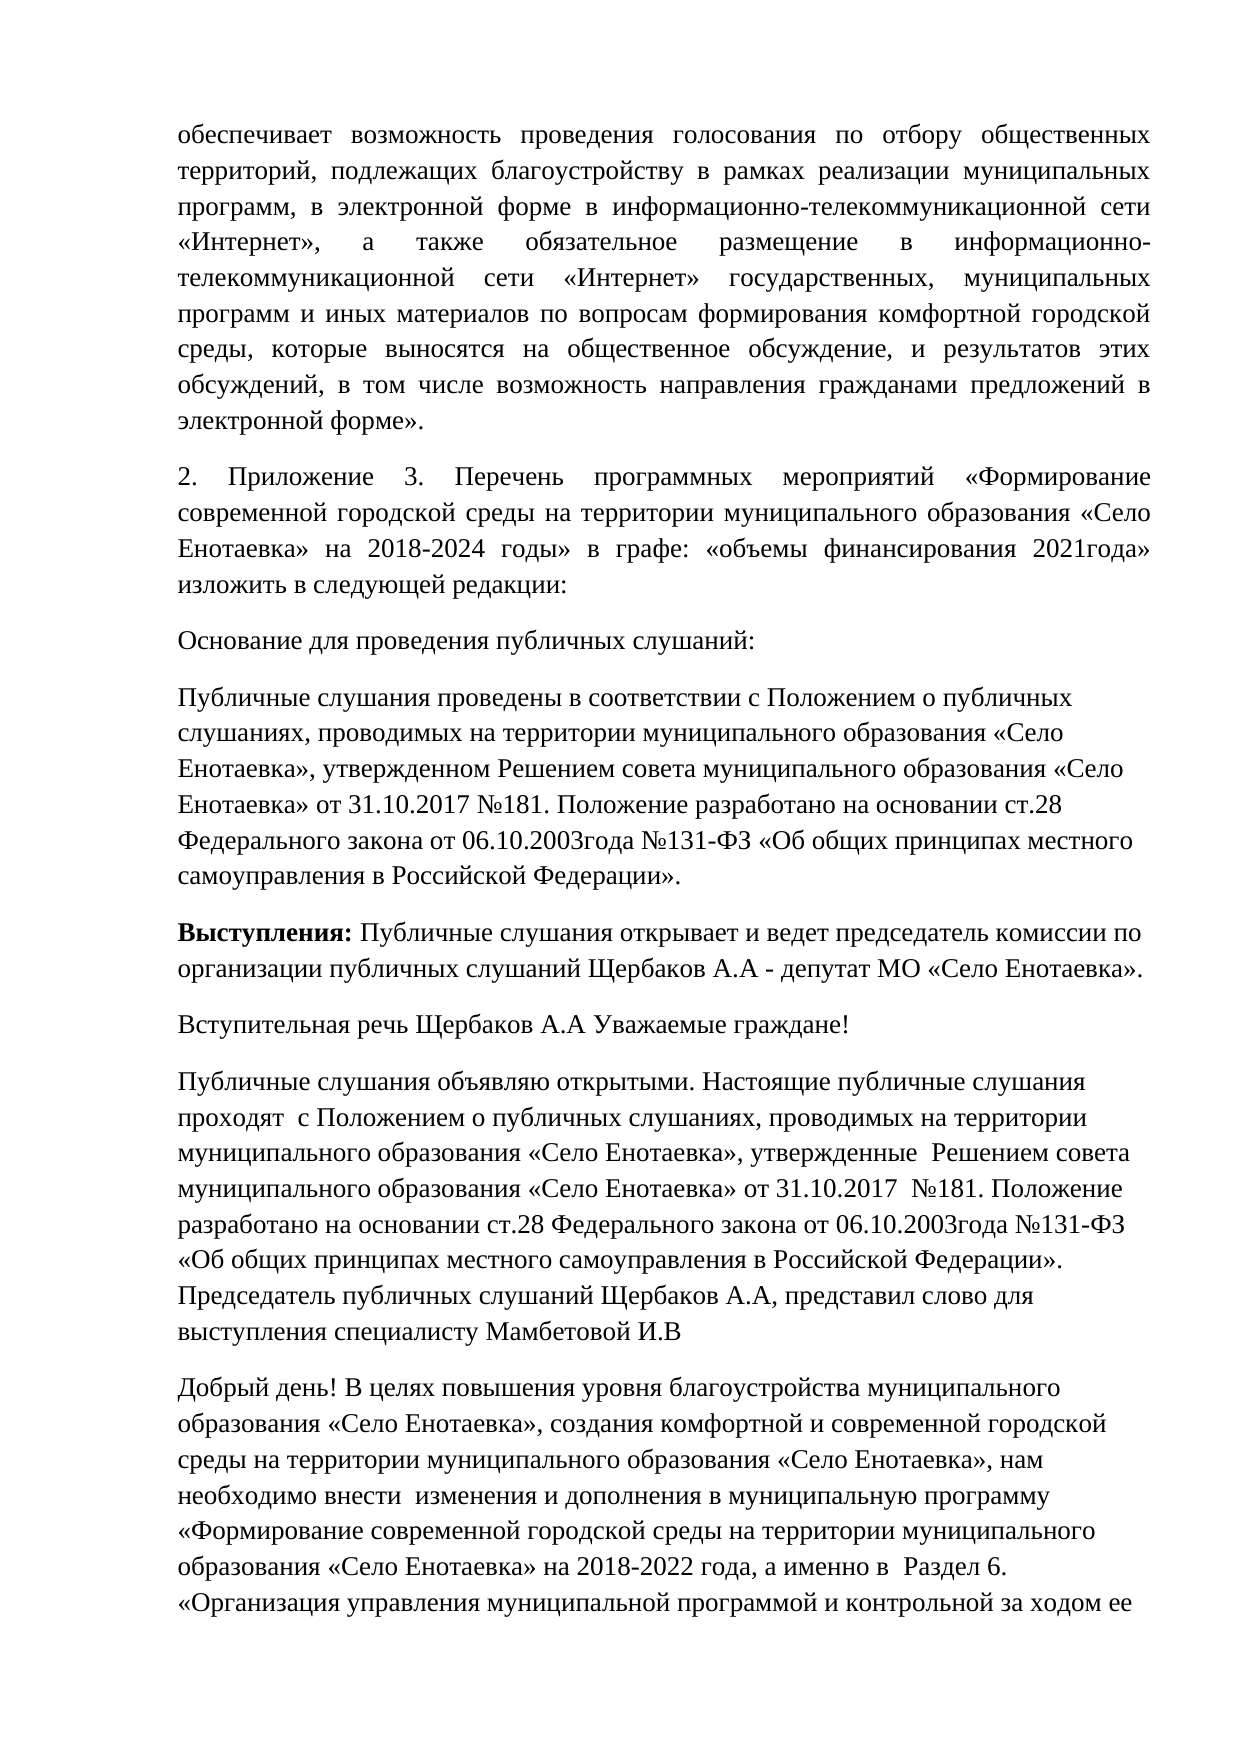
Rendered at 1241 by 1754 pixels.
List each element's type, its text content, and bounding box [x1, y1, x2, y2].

text Публичные слушания проведены в соответствии с Положением о публичных слушаниях, проводимых на территории муниципального образования «Село Енотаевка», утвержденном Решением совета муниципального образования «Село Енотаевка» от 31.10.2017 №181. Положение разработано на основании ст.28 Федерального закона от 06.10.2003года №131-ФЗ «Об общих принципах местного самоуправления в Российской Федерации». [177, 681, 1152, 891]
text Публичные слушания объявляю открытыми. Настоящие публичные слушания проходят с Положением о публичных слушаниях, проводимых на территории муниципального образования «Село Енотаевка», утвержденные Решением совета муниципального образования «Село Енотаевка» от 31.10.2017 №181. Положение разработано на основании ст.28 Федерального закона от 06.10.2003года №131-ФЗ «Об общих принципах местного самоуправления в Российской Федерации». Председатель публичных слушаний Щербаков А.А, представил слово для выступления специалисту Мамбетовой И.В [177, 1065, 1152, 1346]
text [177, 1372, 1152, 1617]
text Вступительная речь Щербаков А.А Уважаемые граждане! [177, 1008, 1152, 1039]
text 2. Приложение 3. Перечень программных мероприятий «Формирование современной городской среды на территории муниципального образования «Село Енотаевка» на 2018-2024 годы» в графе: «объемы финансирования 2021года» изложить в следующей редакции: [177, 461, 1152, 599]
text Выступления: Публичные слушания открывает и ведет председатель комиссии по организации публичных слушаний Щербаков А.А - депутат МО «Село Енотаевка». [177, 916, 1152, 983]
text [177, 118, 1152, 435]
text Основание для проведения публичных слушаний: [177, 624, 1152, 655]
